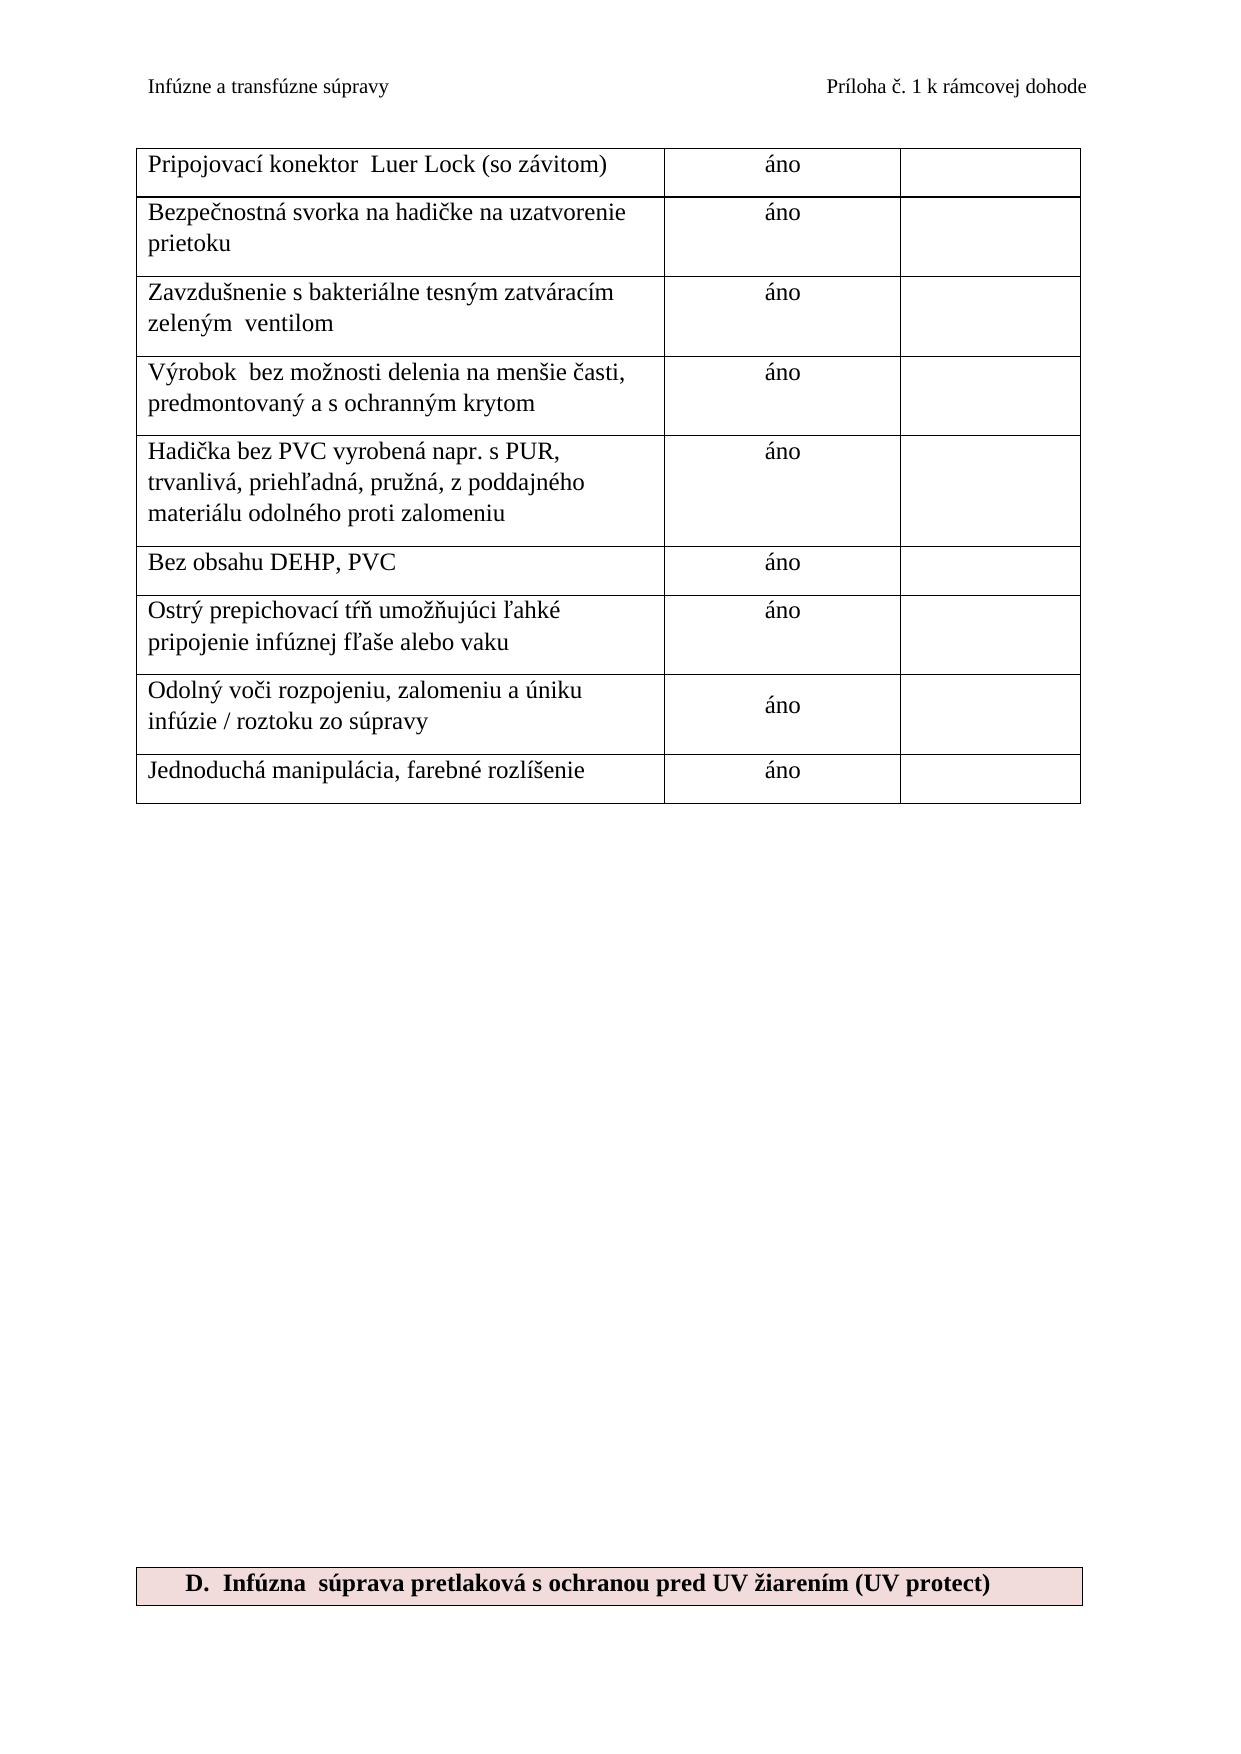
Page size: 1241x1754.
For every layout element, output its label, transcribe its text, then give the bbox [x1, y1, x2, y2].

table_cell áno [665, 596, 900, 674]
table_cell Zavzdušnenie s bakteriálne tesným zatváracím zeleným ventilom [137, 277, 664, 356]
table_cell Hadička bez PVC vyrobená napr. s PUR, trvanlivá, priehľadná, pružná, z poddajného materiálu odolného proti zalomeniu [137, 436, 664, 546]
table_cell [901, 675, 1080, 754]
table_cell áno [665, 436, 900, 546]
table_cell Výrobok bez možnosti delenia na menšie časti, predmontovaný a s ochranným krytom [137, 357, 664, 435]
table_cell [901, 357, 1080, 435]
table_cell [901, 436, 1080, 546]
table_cell áno [665, 755, 900, 802]
table_cell [901, 596, 1080, 674]
table_cell [901, 149, 1080, 196]
table_cell áno [665, 547, 900, 594]
table_cell [901, 547, 1080, 594]
table_cell áno [665, 198, 900, 276]
table_cell áno [665, 675, 900, 754]
table_cell Jednoduchá manipulácia, farebné rozlíšenie [137, 755, 664, 802]
table_cell Pripojovací konektor Luer Lock (so závitom) [137, 149, 664, 196]
table_cell áno [665, 149, 900, 196]
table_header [137, 1568, 1082, 1605]
table_cell áno [665, 357, 900, 435]
table_cell Bezpečnostná svorka na hadičke na uzatvorenie prietoku [137, 198, 664, 276]
table_cell Odolný voči rozpojeniu, zalomeniu a úniku infúzie / roztoku zo súpravy [137, 675, 664, 754]
table_cell áno [665, 277, 900, 356]
table_cell [901, 277, 1080, 356]
table_cell [901, 755, 1080, 802]
table_cell Bez obsahu DEHP, PVC [137, 547, 664, 594]
table_cell [901, 198, 1080, 276]
table_cell Ostrý prepichovací tŕň umožňujúci ľahké pripojenie infúznej fľaše alebo vaku [137, 596, 664, 674]
